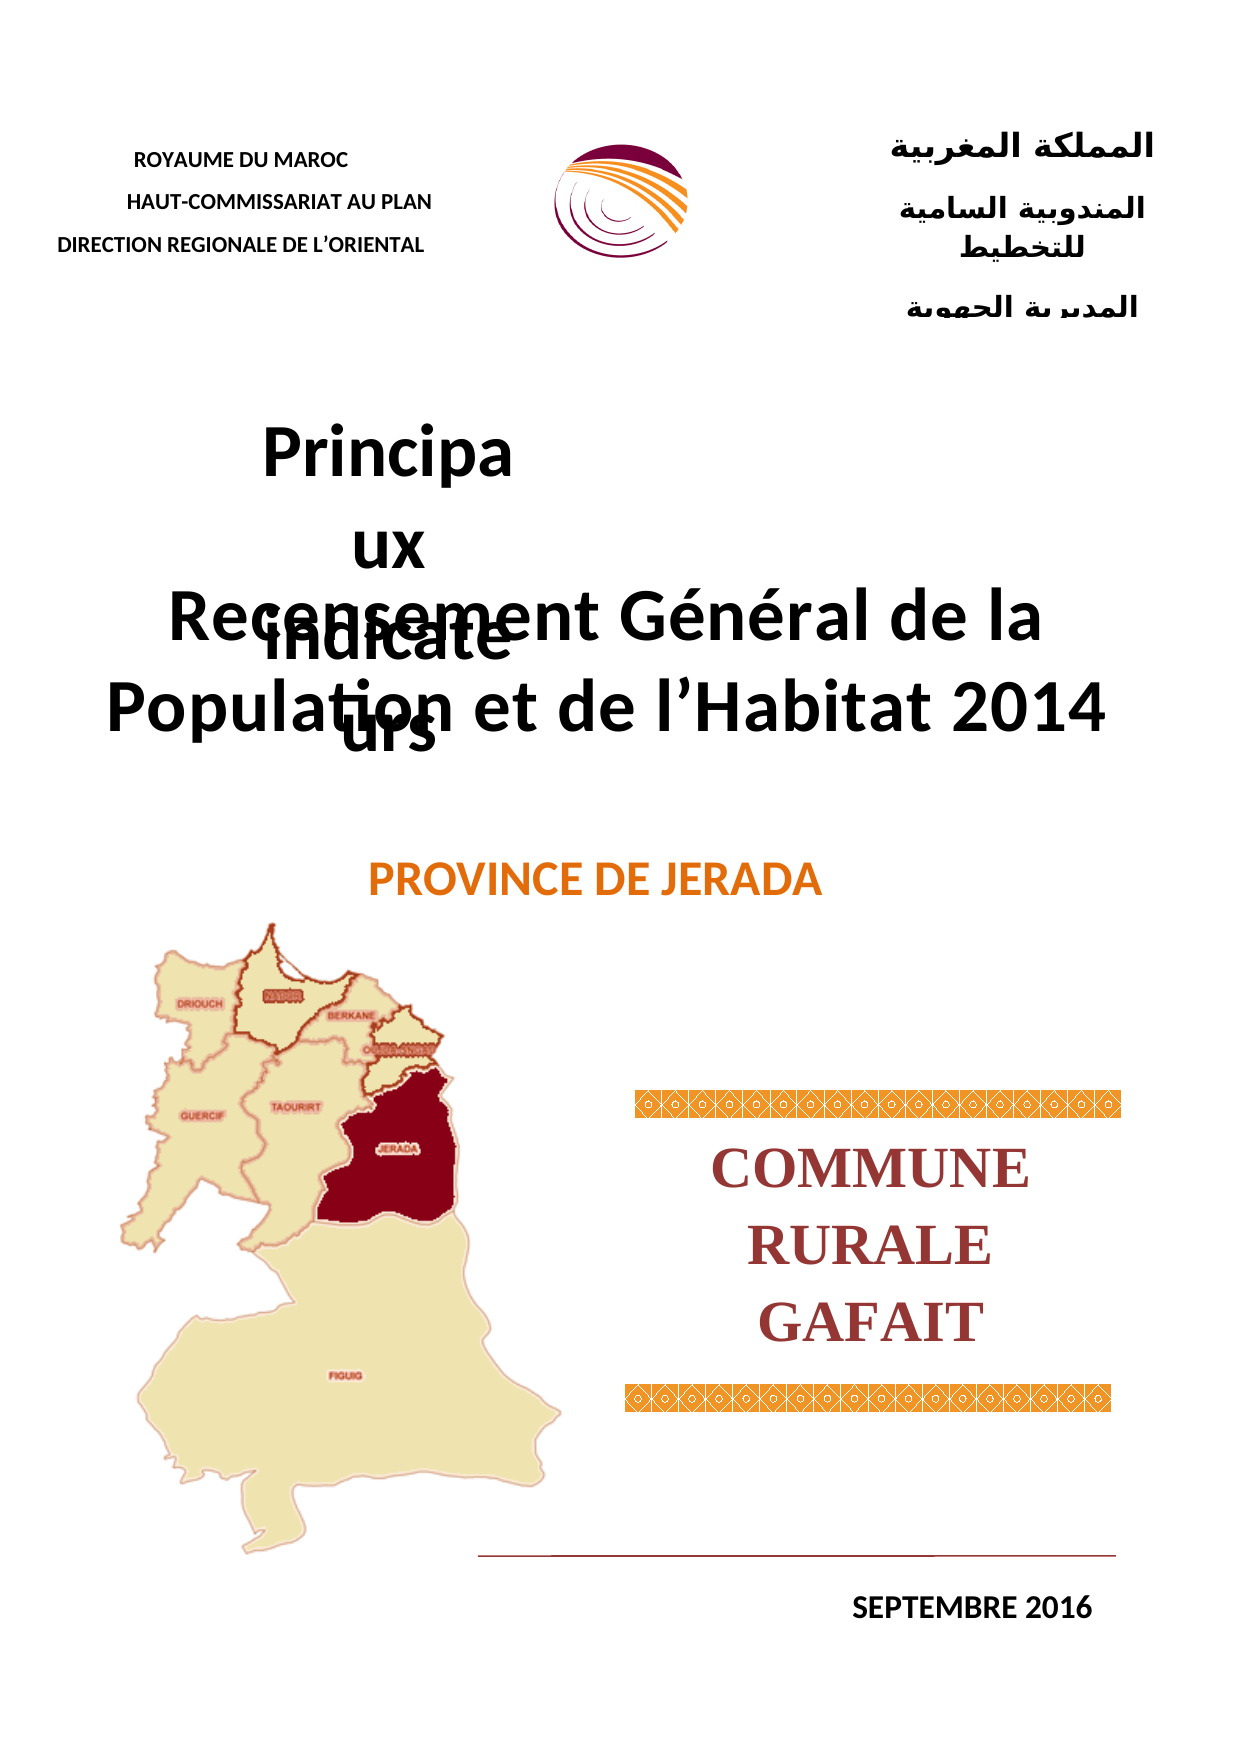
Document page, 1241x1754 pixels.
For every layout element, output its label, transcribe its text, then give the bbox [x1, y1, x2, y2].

text SEPTEMBRE 2016 [148, 1586, 1092, 1626]
picture [44, 909, 618, 1586]
picture [526, 124, 716, 261]
